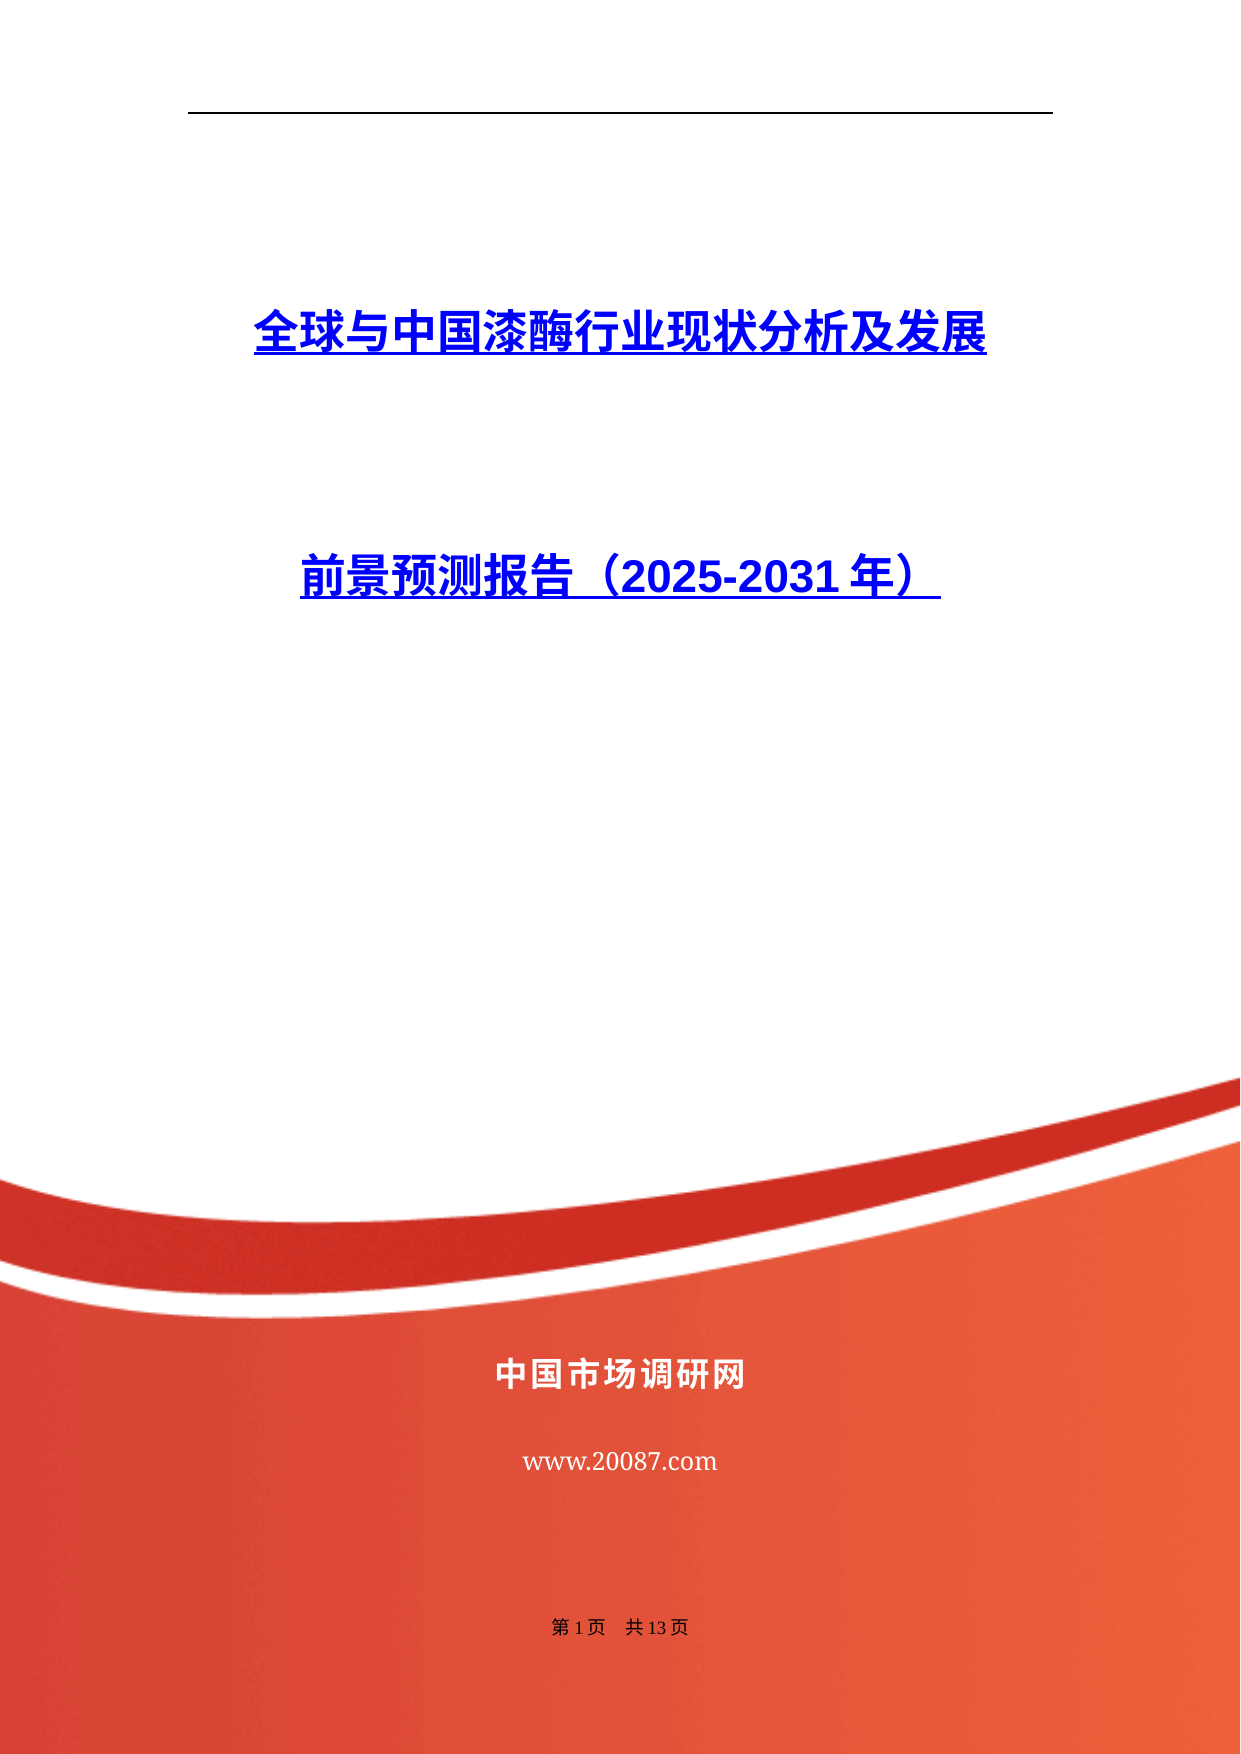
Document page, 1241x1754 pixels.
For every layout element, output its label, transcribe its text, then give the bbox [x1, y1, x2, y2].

table_header 全球与中国漆酶行业现状分析及发展前景预测报告（2025-2031年） [188, 207, 1053, 773]
picture [0, 1006, 1241, 1754]
subtitle 中国市场调研网 [187, 1339, 1053, 1404]
text www.20087.com [187, 1428, 1053, 1493]
